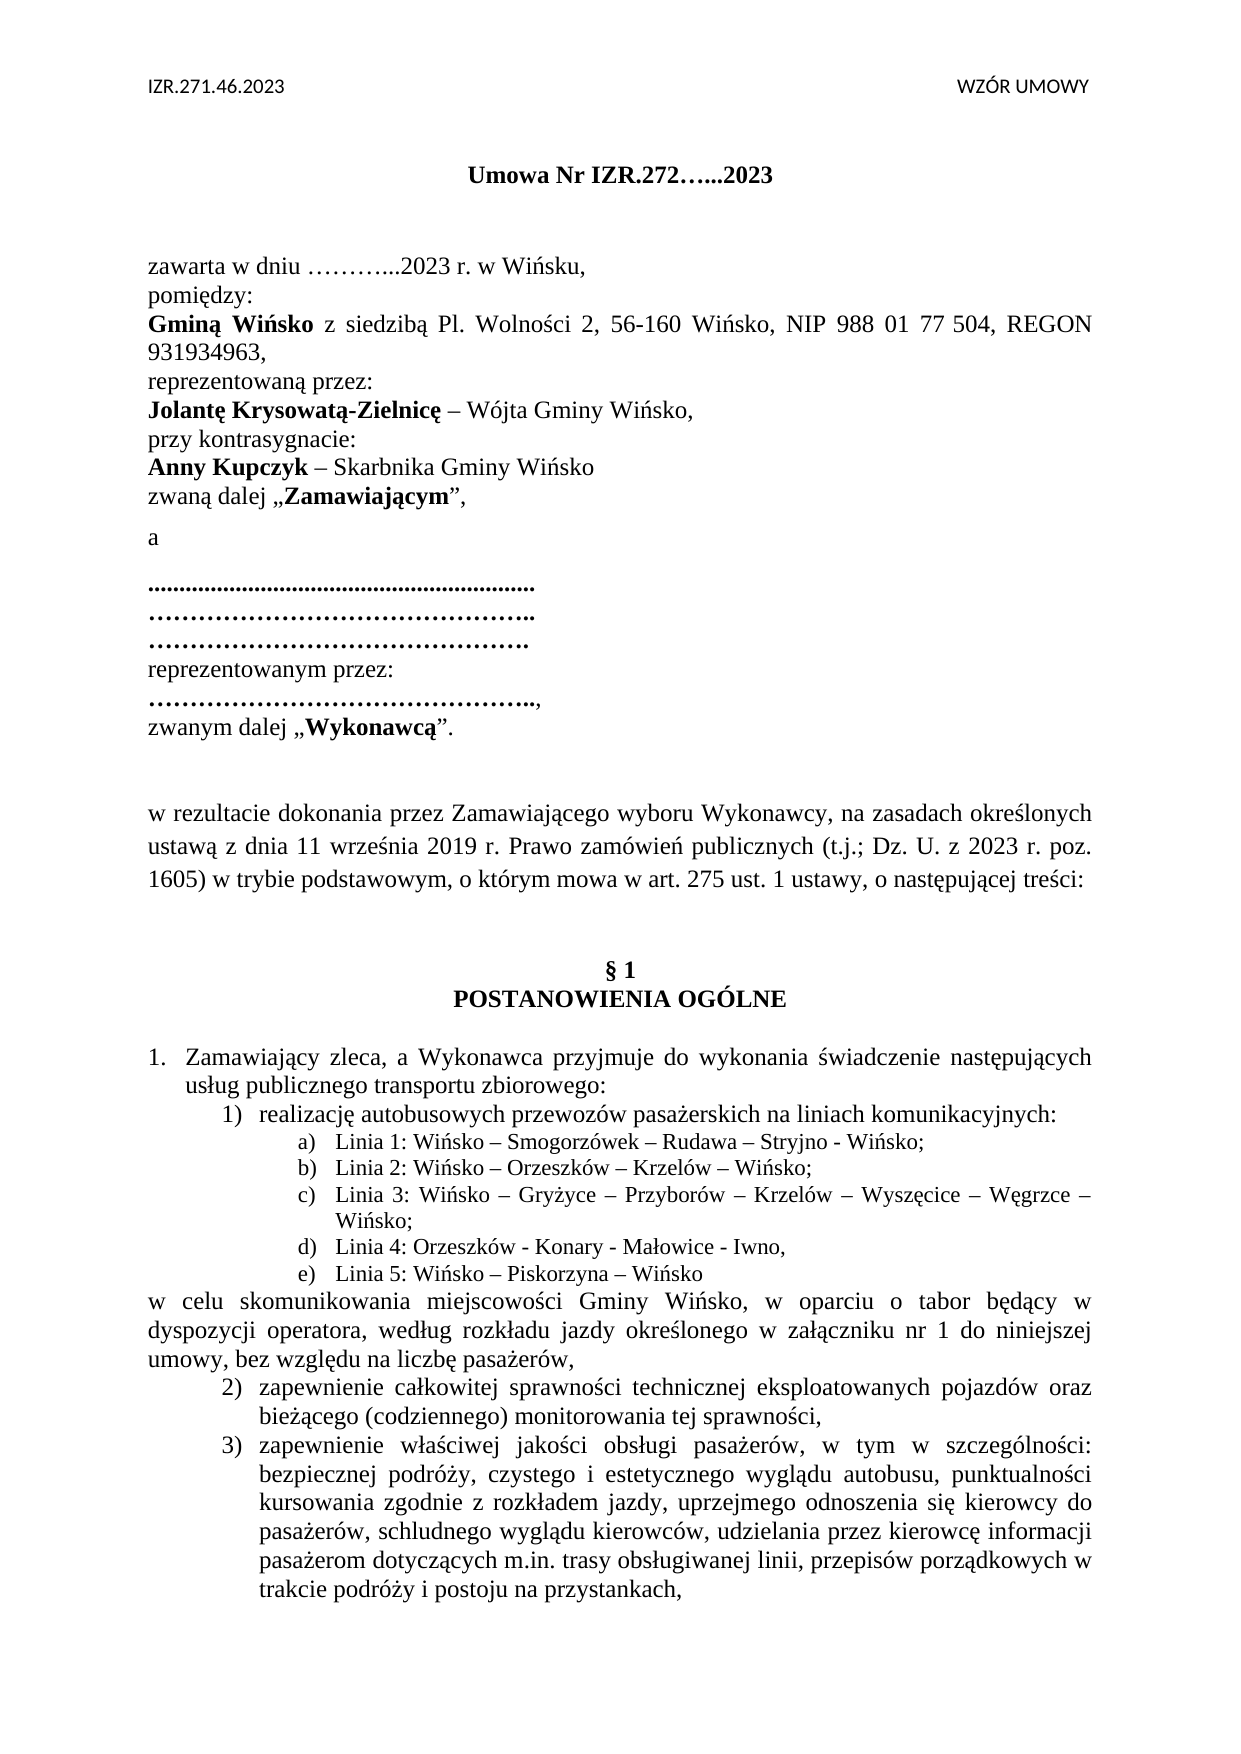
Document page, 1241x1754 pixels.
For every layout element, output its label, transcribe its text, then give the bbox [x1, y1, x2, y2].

text § 1 [148, 956, 1093, 984]
text zwaną dalej „Zamawiającym”, [148, 481, 1093, 510]
text w celu skomunikowania miejscowości Gminy Wińsko, w oparciu o tabor będący w dyspozycji operatora, według rozkładu jazdy określonego w załączniku nr 1 do niniejszej umowy, bez względu na liczbę pasażerów, [148, 1286, 1093, 1372]
text reprezentowaną przez: [148, 366, 1093, 395]
text przy kontrasygnacie: [148, 424, 1093, 452]
text ……………………………………….., [148, 683, 1093, 712]
text POSTANOWIENIA OGÓLNE [148, 984, 1093, 1013]
list Linia 4: Orzeszków - Konary - Małowice - Iwno, [298, 1233, 1093, 1260]
text Gminą Wińsko z siedzibą Pl. Wolności 2, 56-160 Wińsko, NIP 988 01 77 504, REGON 931934963, [148, 309, 1093, 366]
text zwanym dalej „Wykonawcą”. [148, 712, 1093, 740]
text .............................................................. [148, 568, 1093, 597]
text Umowa Nr IZR.272…...2023 [148, 160, 1093, 189]
text ……………………………………….. [148, 597, 1093, 625]
text ………………………………………. [148, 625, 1093, 654]
list zapewnienie całkowitej sprawności technicznej eksploatowanych pojazdów oraz bieżącego (codziennego) monitorowania tej sprawności, [221, 1372, 1093, 1430]
list realizację autobusowych przewozów pasażerskich na liniach komunikacyjnych: [221, 1099, 1093, 1128]
text a [148, 522, 1093, 551]
list Linia 2: Wińsko – Orzeszków – Krzelów – Wińsko; [298, 1154, 1093, 1181]
list Linia 1: Wińsko – Smogorzówek – Rudawa – Stryjno - Wińsko; [298, 1128, 1093, 1154]
text pomiędzy: [148, 280, 1093, 309]
text zawarta w dniu ………...2023 r. w Wińsku, [148, 251, 1093, 280]
text reprezentowanym przez: [148, 654, 1093, 683]
list Linia 3: Wińsko – Gryżyce – Przyborów – Krzelów – Wyszęcice – Węgrzce – Wińsko; [298, 1181, 1093, 1233]
list zapewnienie właściwej jakości obsługi pasażerów, w tym w szczególności: bezpiecznej podróży, czystego i estetycznego wyglądu autobusu, punktualności kursowania zgodnie z rozkładem jazdy, uprzejmego odnoszenia się kierowcy do pasażerów, schludnego wyglądu kierowców, udzielania przez kierowcę informacji pasażerom dotyczących m.in. trasy obsługiwanej linii, przepisów porządkowych w trakcie podróży i postoju na przystankach, [221, 1430, 1093, 1602]
text w rezultacie dokonania przez Zamawiającego wyboru Wykonawcy, na zasadach określonych ustawą z dnia 11 września 2019 r. Prawo zamówień publicznych (t.j.; Dz. U. z 2023 r. poz. 1605) w trybie podstawowym, o którym mowa w art. 275 ust. 1 ustawy, o następującej treści: [148, 798, 1093, 893]
list Linia 5: Wińsko – Piskorzyna – Wińsko [298, 1260, 1093, 1286]
text Jolantę Krysowatą-Zielnicę – Wójta Gminy Wińsko, [148, 395, 1093, 424]
text Anny Kupczyk – Skarbnika Gminy Wińsko [148, 452, 1093, 481]
list Zamawiający zleca, a Wykonawca przyjmuje do wykonania świadczenie następujących usług publicznego transportu zbiorowego: [148, 1042, 1093, 1099]
